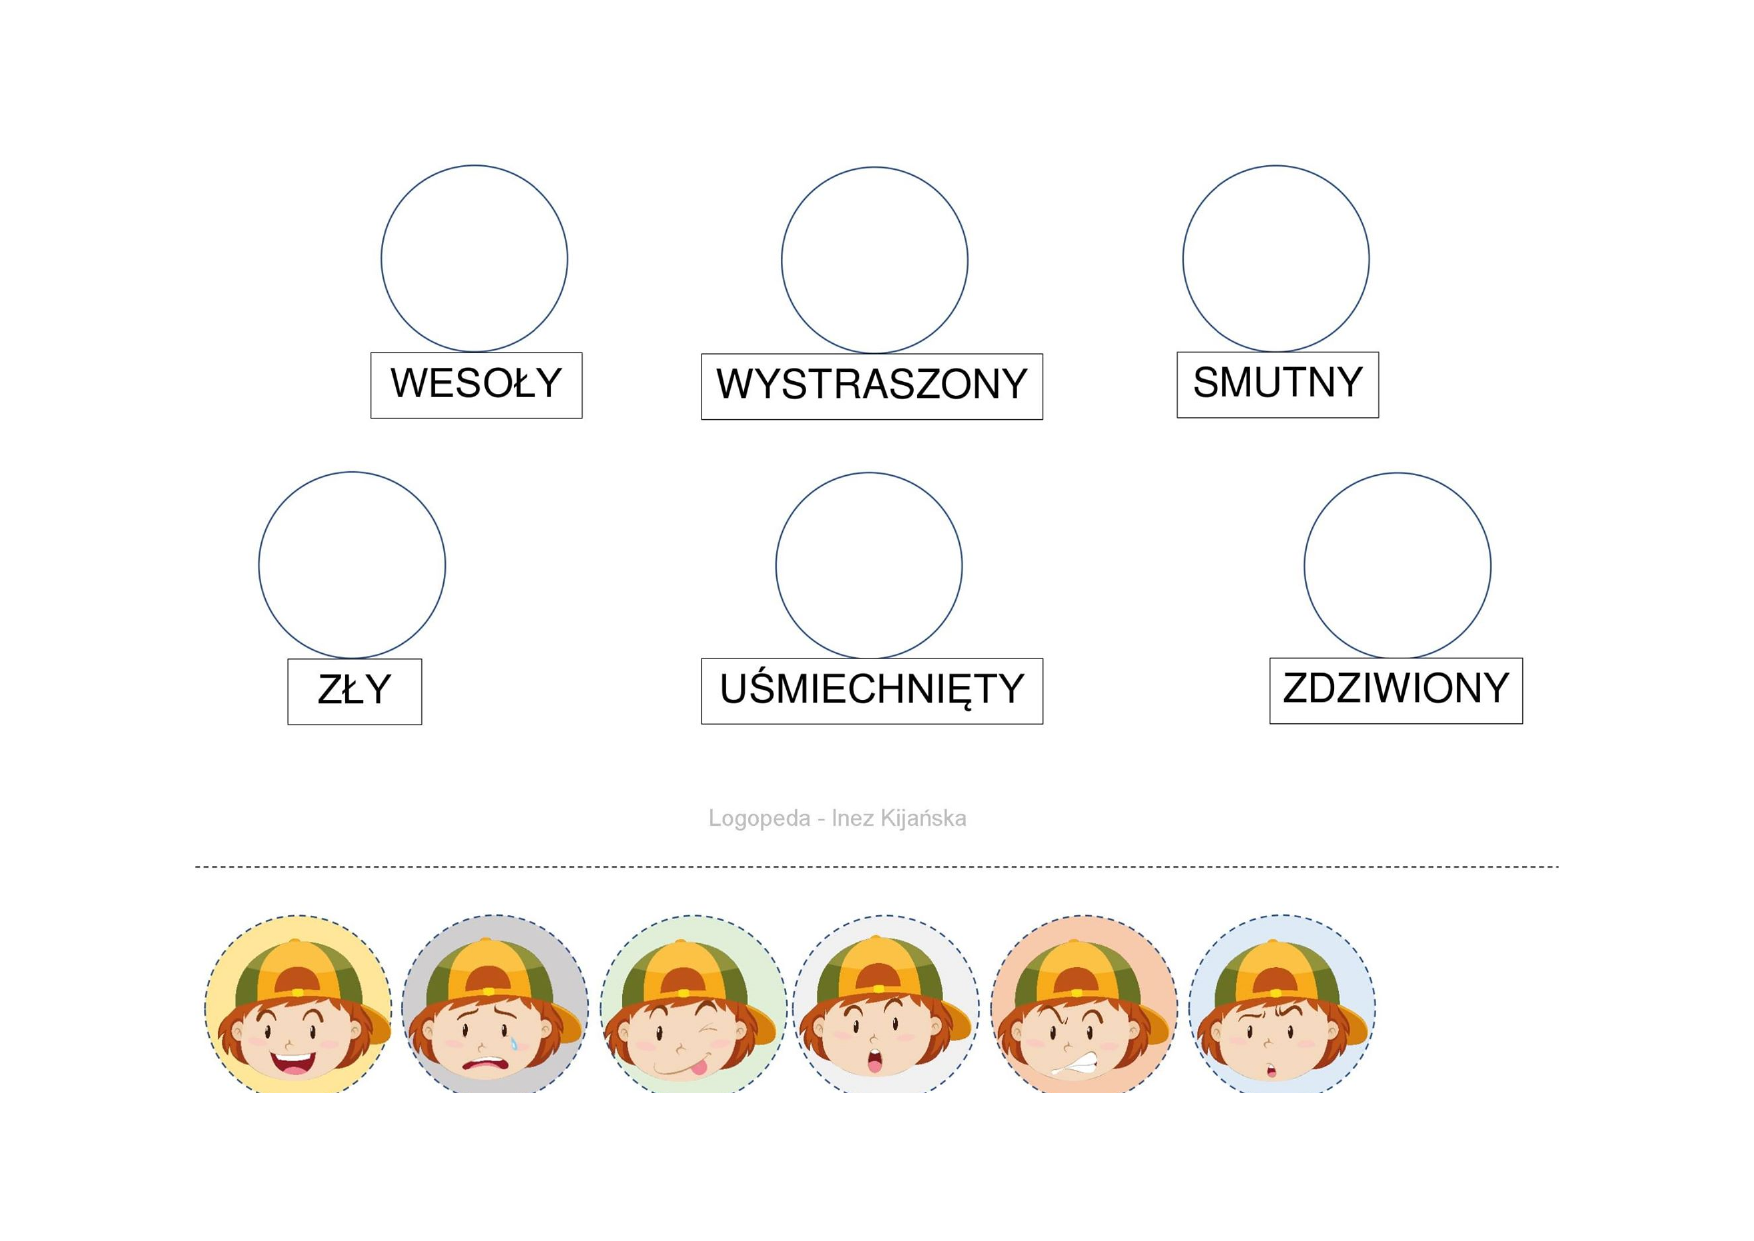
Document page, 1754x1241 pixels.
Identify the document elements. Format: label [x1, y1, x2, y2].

picture [195, 147, 1559, 1093]
